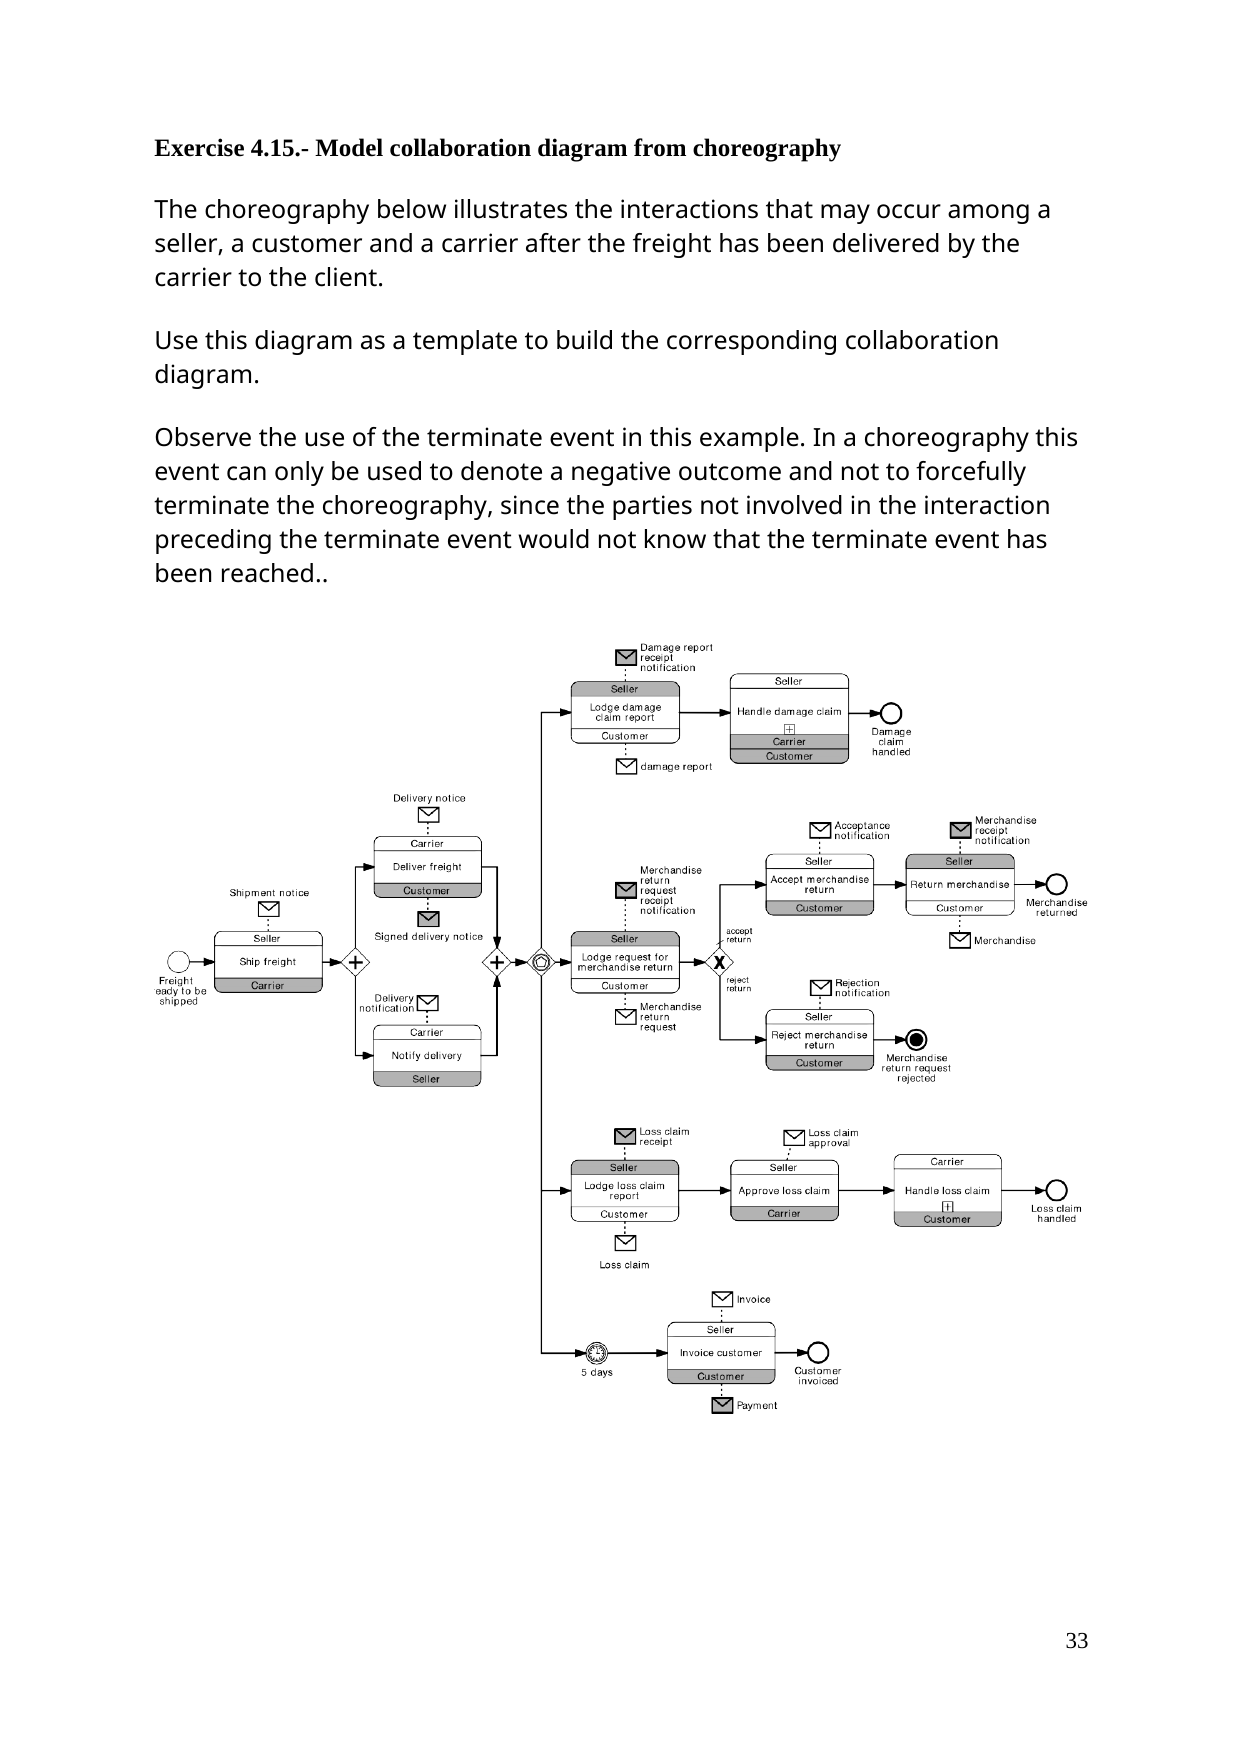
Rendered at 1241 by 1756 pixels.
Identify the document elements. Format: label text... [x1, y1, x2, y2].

picture [154, 619, 1099, 1422]
text Use this diagram as a template to build the corresponding collaboration diagram. [154, 323, 1088, 391]
text Observe the use of the terminate event in this example. In a choreography this event can only be used to denote a negative outcome and not to forcefully terminate the choreography, since the parties not involved in the interaction preceding the terminate event would not know that the terminate event has been reached.. [154, 420, 1088, 590]
text The choreography below illustrates the interactions that may occur among a seller, a customer and a carrier after the freight has been delivered by the carrier to the client. [154, 191, 1088, 293]
text Exercise 4.15.- Model collaboration diagram from choreography [154, 133, 1088, 162]
